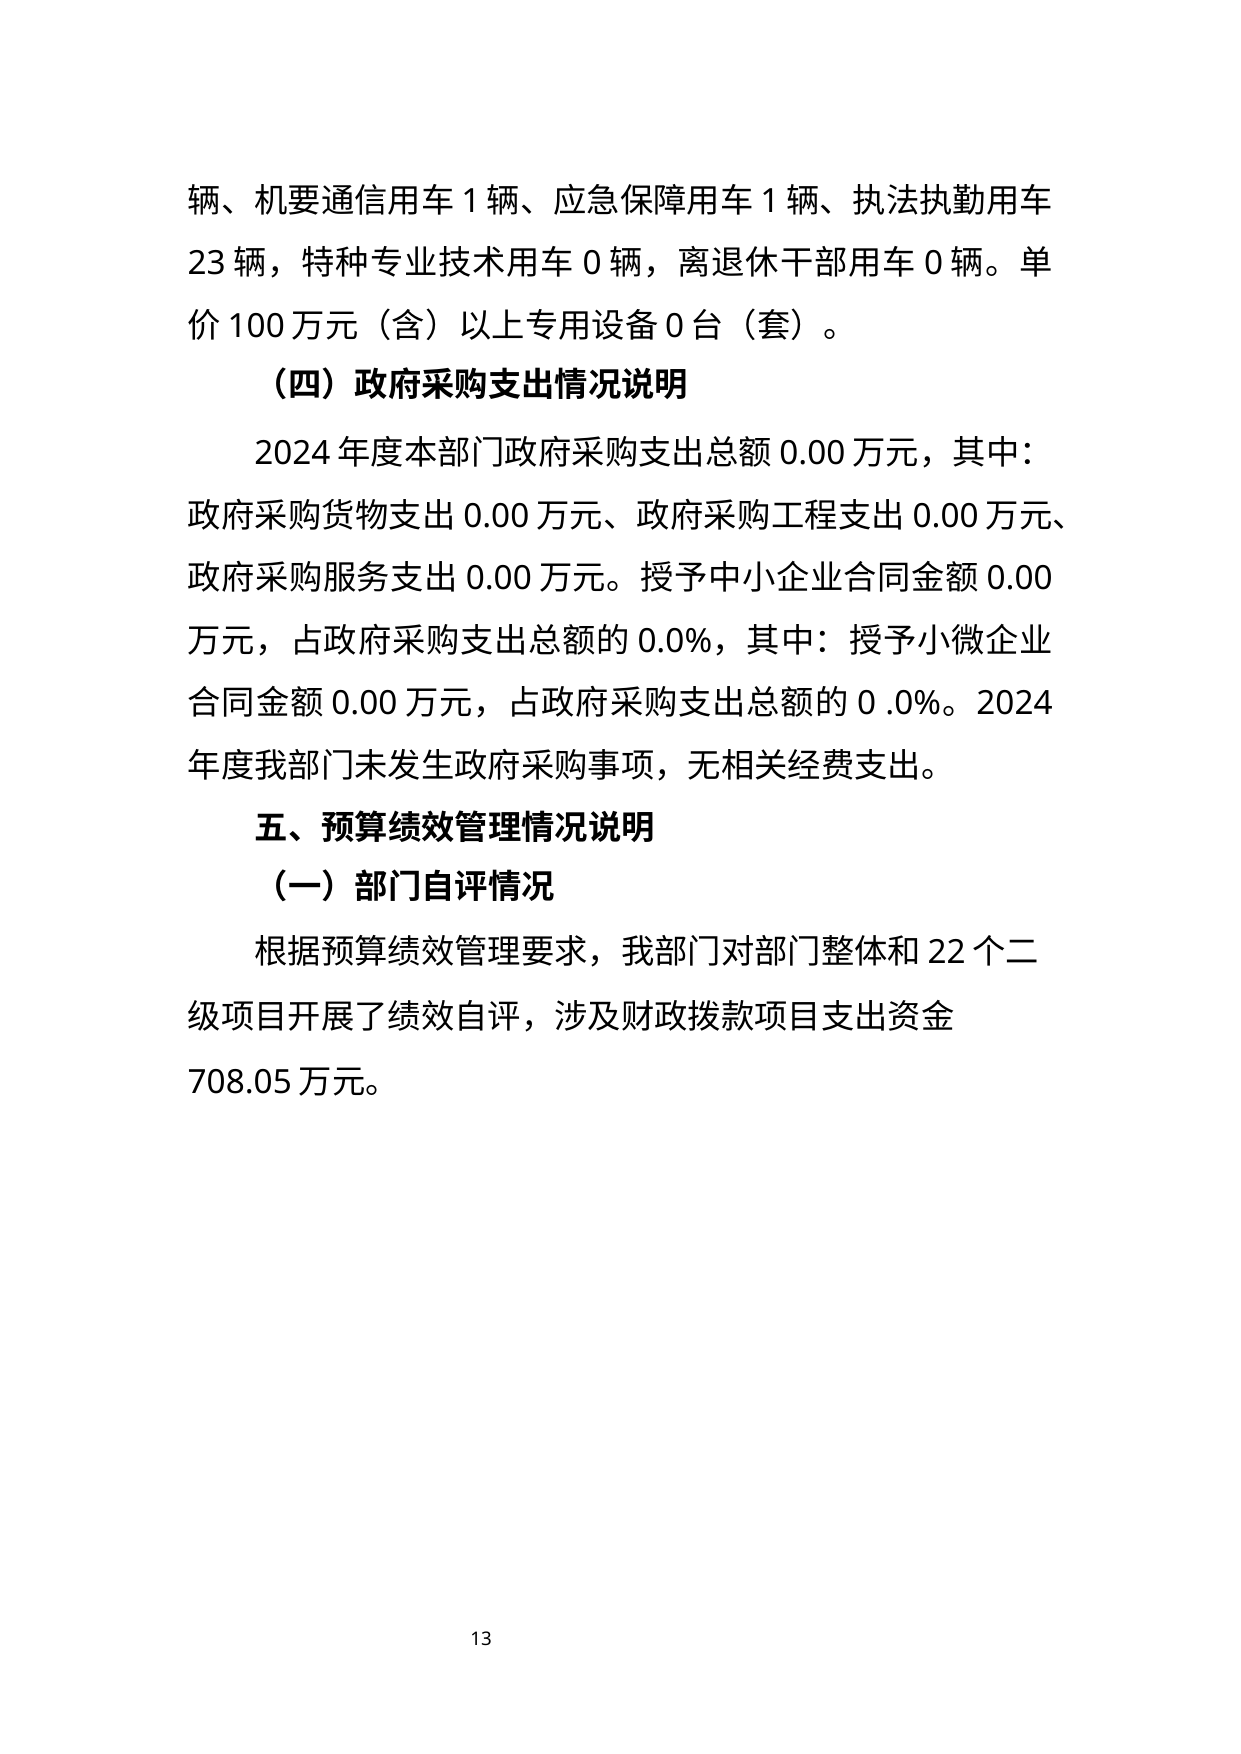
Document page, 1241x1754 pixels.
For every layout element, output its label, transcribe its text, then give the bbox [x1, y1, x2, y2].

text （一）部门自评情况 [187, 852, 1053, 917]
text 五、预算绩效管理情况说明 [187, 789, 1053, 852]
text 根据预算绩效管理要求，我部门对部门整体和22个二级项目开展了绩效自评，涉及财政拨款项目支出资金708.05万元。 [187, 917, 1053, 1112]
text （四）政府采购支出情况说明 [187, 349, 1053, 414]
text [187, 162, 1053, 349]
text 2024年度本部门政府采购支出总额0.00万元，其中：政府采购货物支出0.00万元、政府采购工程支出0.00万元、政府采购服务支出0.00万元。授予中小企业合同金额0.00万元，占政府采购支出总额的0.0%，其中：授予小微企业合同金额0.00万元，占政府采购支出总额的0 .0%。2024年度我部门未发生政府采购事项，无相关经费支出。 [187, 414, 1053, 789]
